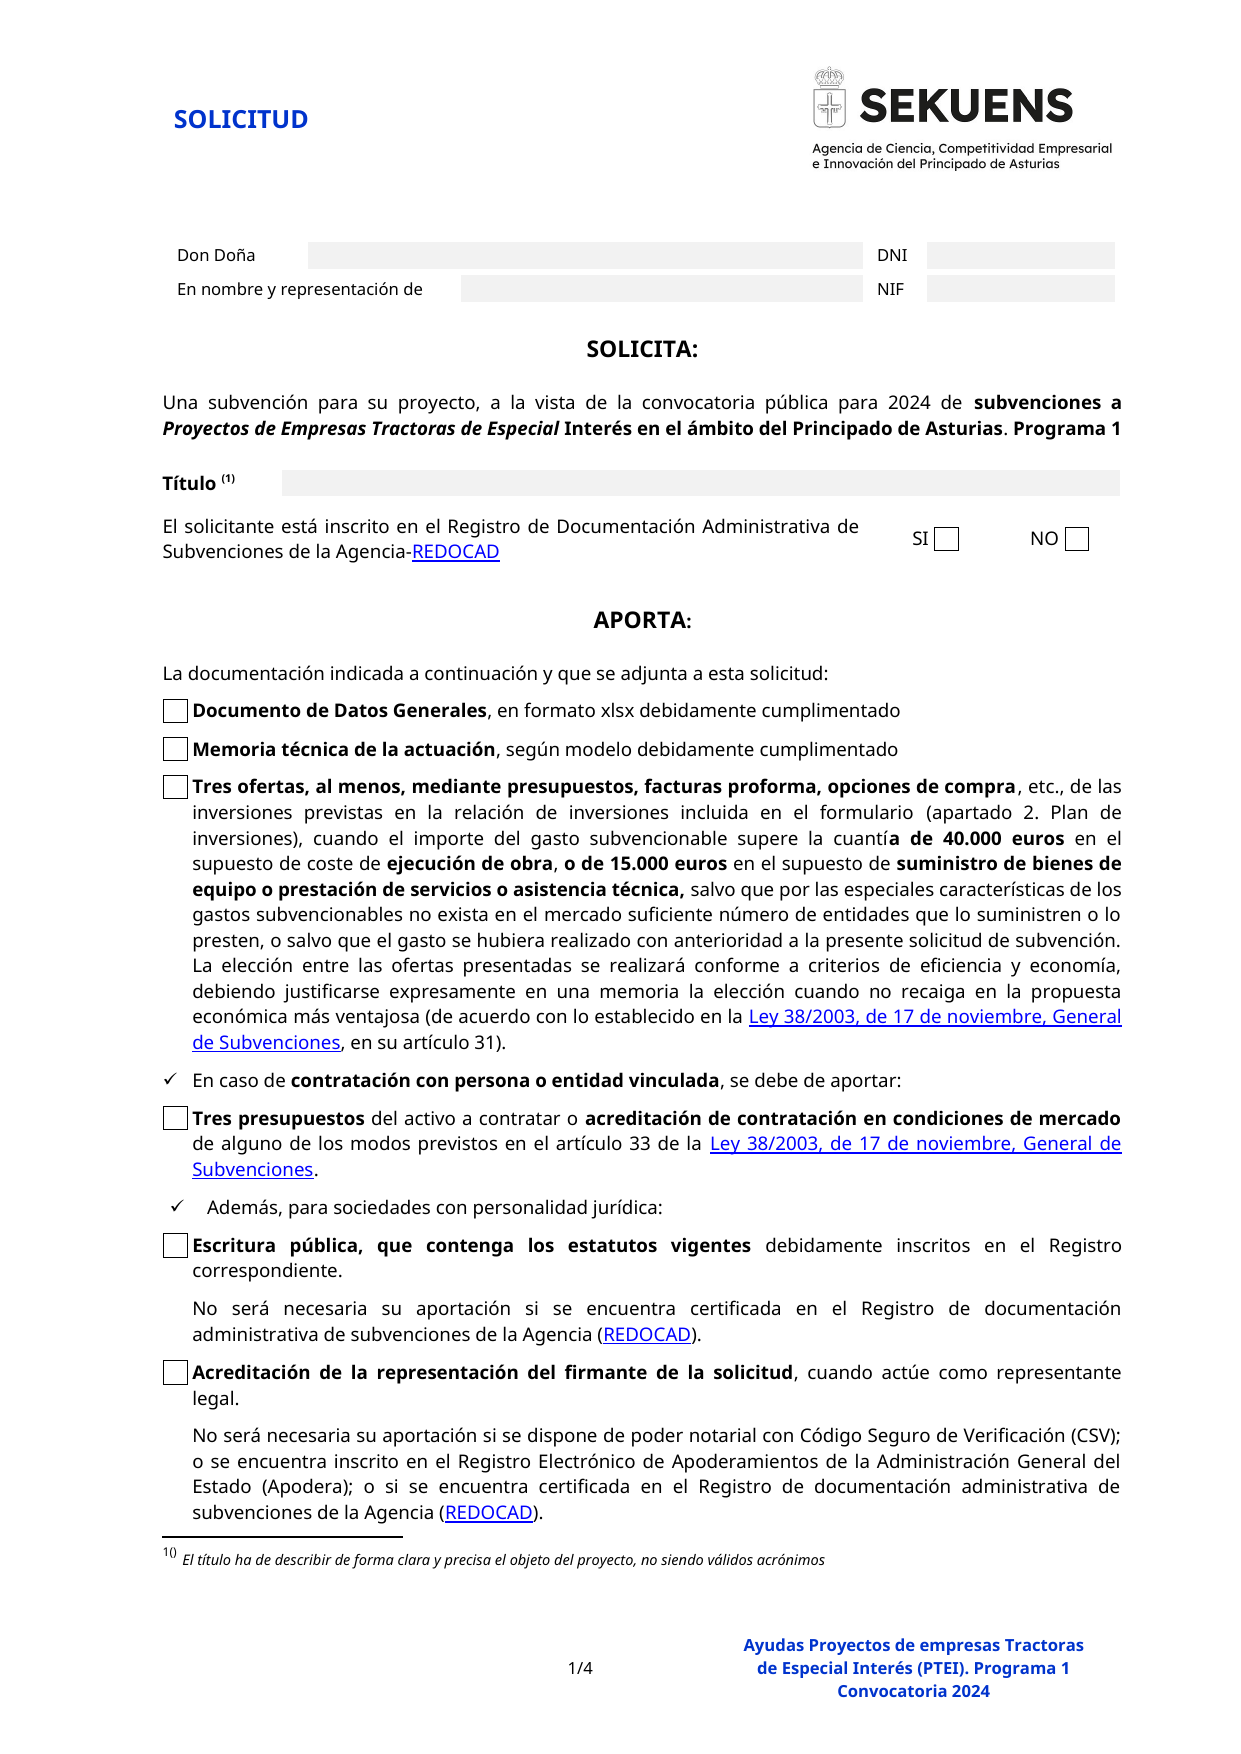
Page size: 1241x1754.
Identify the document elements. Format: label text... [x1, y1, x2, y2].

table_header [308, 242, 863, 269]
text Además, para sociedades con personalidad jurídica: [169, 1194, 1122, 1220]
subtitle SOLICITA: [162, 333, 1122, 364]
table_header DNI [869, 242, 921, 269]
text Memoria técnica de la actuación, según modelo debidamente cumplimentado [162, 736, 1122, 761]
subtitle APORTA: [162, 603, 1122, 635]
table_cell SI NO [872, 496, 1121, 576]
text Documento de Datos Generales, en formato xlsx debidamente cumplimentado [162, 698, 1122, 723]
text Tres presupuestos del activo a contratar o acreditación de contratación en condiciones de mercado de alguno de los modos previstos en el artículo 33 de la Ley 38/2003, de 17 de noviembre, General de Subvenciones. [162, 1105, 1122, 1182]
table_header Don Doña [169, 242, 302, 269]
table_cell [927, 275, 1115, 302]
table_cell En nombre y representación de [169, 275, 454, 302]
picture [805, 59, 1119, 179]
text Acreditación de la representación del firmante de la solicitud, cuando actúe como representante legal. [162, 1359, 1122, 1410]
text Escritura pública, que contenga los estatutos vigentes debidamente inscritos en el Registro correspondiente. [162, 1232, 1122, 1283]
text No será necesaria su aportación si se encuentra certificada en el Registro de documentación administrativa de subvenciones de la Agencia (REDOCAD). [192, 1296, 1122, 1347]
text Tres ofertas, al menos, mediante presupuestos, facturas proforma, opciones de compra, etc., de las inversiones previstas en la relación de inversiones incluida en el formulario (apartado 2. Plan de inversiones), cuando el importe del gasto subvencionable supere la cuantía de 40.000 euros en el supuesto de coste de ejecución de obra, o de 15.000 euros en el supuesto de suministro de bienes de equipo o prestación de servicios o asistencia técnica, salvo que por las especiales características de los gastos subvencionables no exista en el mercado suficiente número de entidades que lo suministren o lo presten, o salvo que el gasto se hubiera realizado con anterioridad a la presente solicitud de subvención. La elección entre las ofertas presentadas se realizará conforme a criterios de eficiencia y economía, debiendo justificarse expresamente en una memoria la elección cuando no recaiga en la propuesta económica más ventajosa (de acuerdo con lo establecido en la Ley 38/2003, de 17 de noviembre, General de Subvenciones, en su artículo 31). [162, 774, 1122, 1054]
text No será necesaria su aportación si se dispone de poder notarial con Código Seguro de Verificación (CSV); o se encuentra inscrito en el Registro Electrónico de Apoderamientos de la Administración General del Estado (Apodera); o si se encuentra certificada en el Registro de documentación administrativa de subvenciones de la Agencia (REDOCAD). [192, 1423, 1122, 1525]
text Una subvención para su proyecto, a la vista de la convocatoria pública para 2024 de subvenciones a Proyectos de Empresas Tractoras de Especial Interés en el ámbito del Principado de Asturias. Programa 1 [162, 389, 1122, 441]
table_header Título () [164, 470, 277, 496]
table_cell El solicitante está inscrito en el Registro de Documentación Administrativa de Subvenciones de la Agencia- [165, 501, 870, 576]
text La documentación indicada a continuación y que se adjunta a esta solicitud: [162, 660, 1122, 685]
table_cell [461, 275, 863, 302]
table_cell NIF [869, 275, 921, 302]
table_header [927, 242, 1115, 269]
table_header [282, 470, 1120, 496]
list En caso de contratación con persona o entidad vinculada, se debe de aportar: [162, 1067, 1122, 1093]
